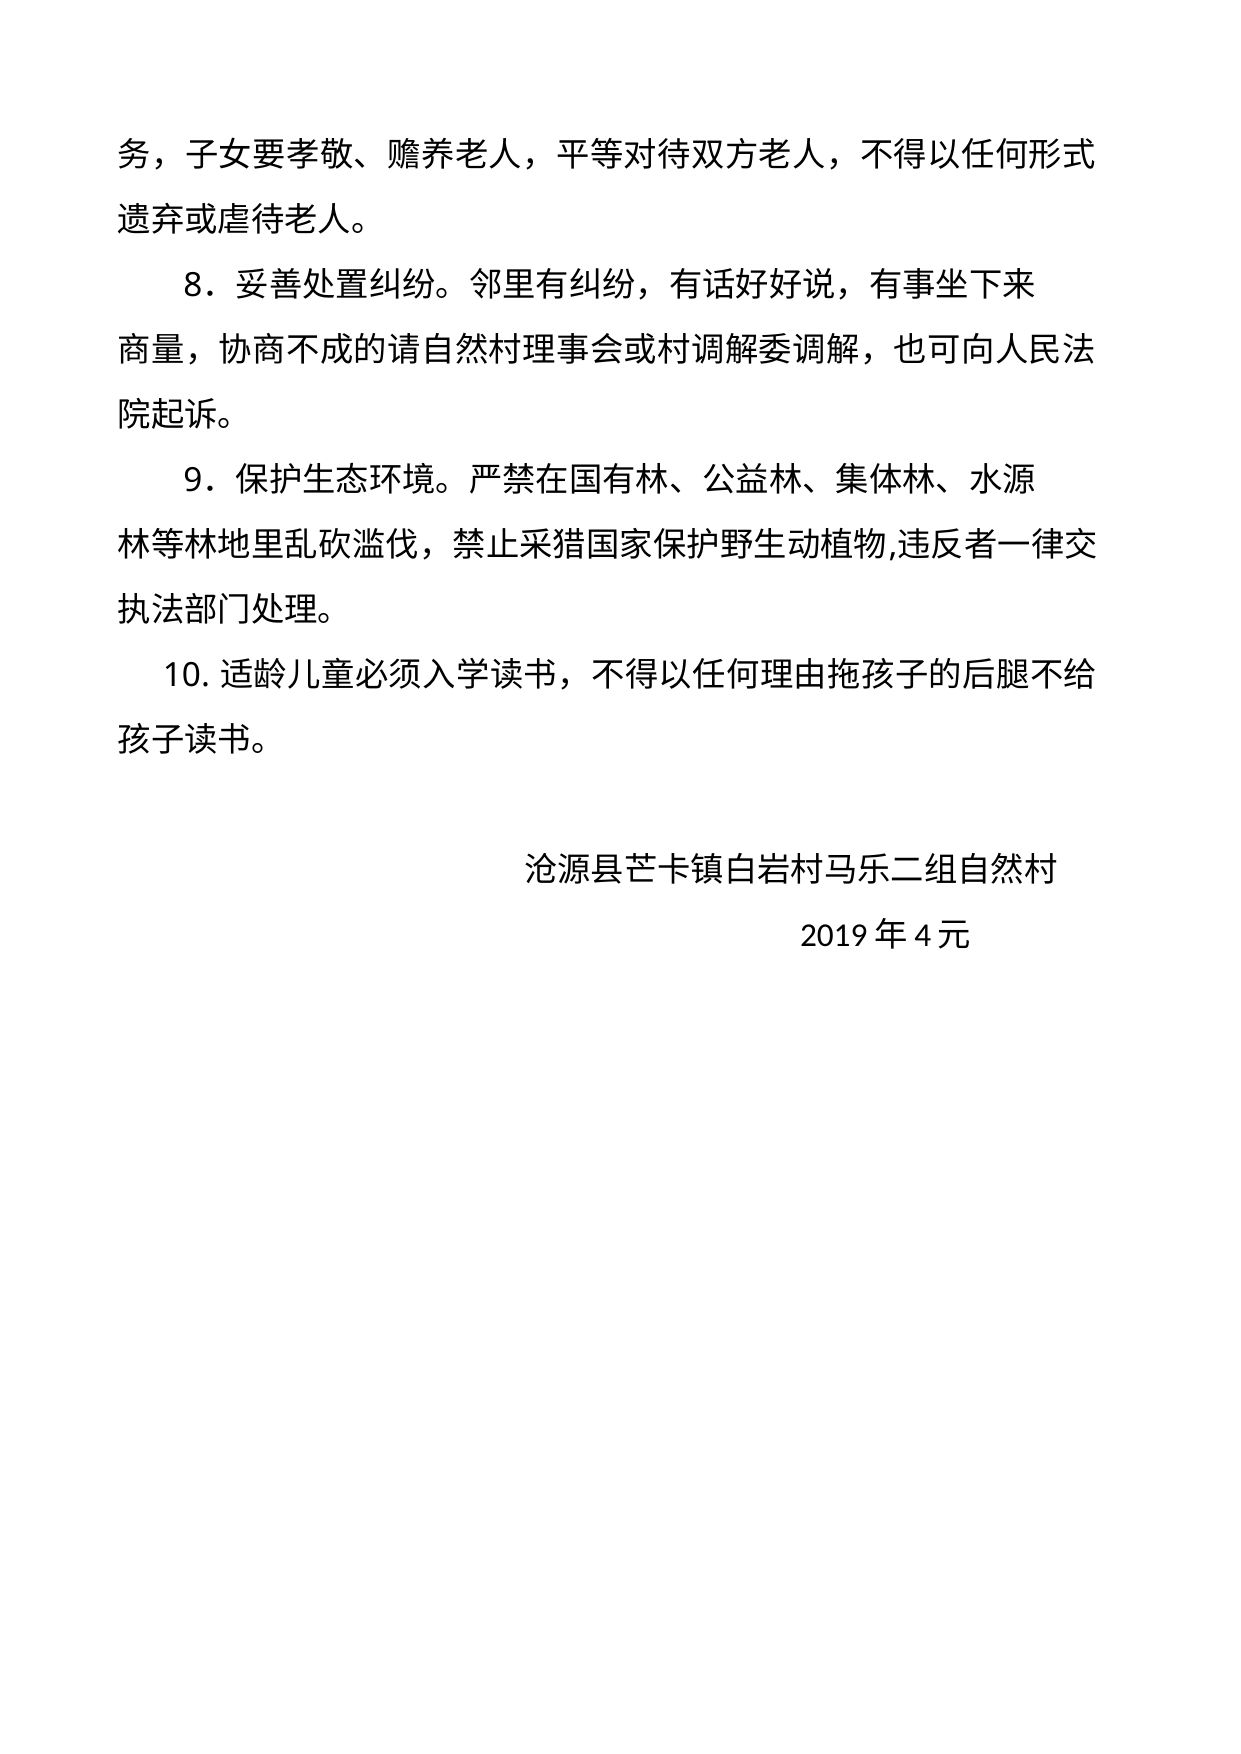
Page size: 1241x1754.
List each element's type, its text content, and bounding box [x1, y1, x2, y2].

text 2019年4元 [183, 899, 1098, 964]
text 林等林地里乱砍滥伐，禁止采猎国家保护野生动植物,违反者一律交执法部门处理。 [117, 509, 1098, 639]
list 妥善处置纠纷。邻里有纠纷，有话好好说，有事坐下来 [183, 249, 1098, 314]
text 务，子女要孝敬、赡养老人，平等对待双方老人，不得以任何形式遗弃或虐待老人。 [117, 119, 1098, 249]
text 商量，协商不成的请自然村理事会或村调解委调解，也可向人民法院起诉。 [117, 314, 1098, 444]
list 保护生态环境。严禁在国有林、公益林、集体林、水源 [183, 444, 1098, 509]
text 10. 适龄儿童必须入学读书，不得以任何理由拖孩子的后腿不给孩子读书。 [117, 639, 1098, 769]
text 沧源县芒卡镇白岩村马乐二组自然村 [183, 834, 1098, 899]
